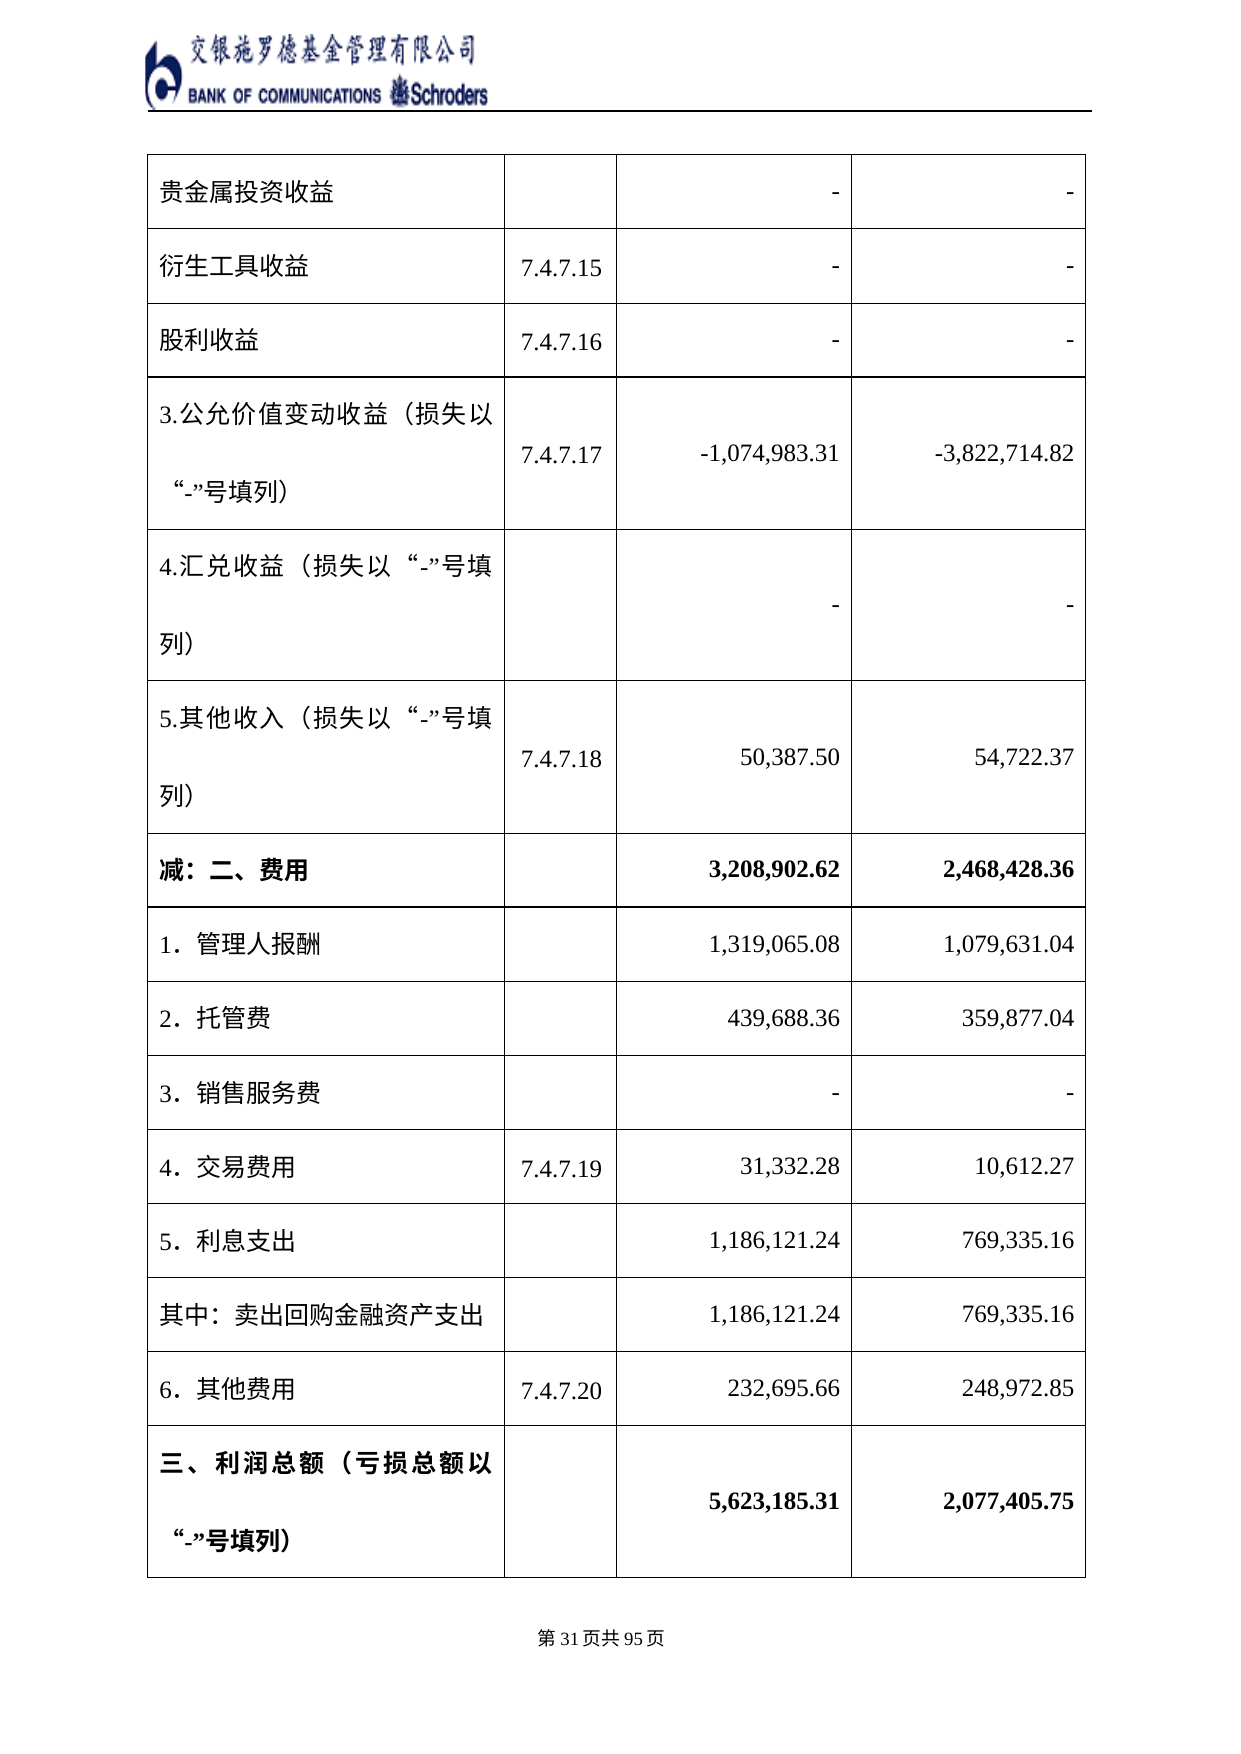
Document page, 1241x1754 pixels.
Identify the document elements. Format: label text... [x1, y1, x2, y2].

picture [145, 34, 488, 110]
table_cell 三、利润总额（亏损总额以“-”号填列） [148, 1426, 504, 1577]
table_cell 2．托管费 [148, 982, 504, 1054]
table_cell [505, 1426, 616, 1577]
table_cell 7.4.7.18 [505, 681, 616, 832]
table_cell 10,612.27 [852, 1130, 1085, 1203]
table_cell 5,623,185.31 [617, 1426, 851, 1577]
table_cell - [852, 1056, 1085, 1129]
table_cell 54,722.37 [852, 681, 1085, 832]
table_cell [505, 155, 616, 228]
table_cell 1,319,065.08 [617, 908, 851, 981]
table_cell [505, 1056, 616, 1129]
table_cell [505, 530, 616, 680]
table_cell 1,079,631.04 [852, 908, 1085, 981]
table_cell -1,074,983.31 [617, 378, 851, 528]
table_cell [505, 1204, 616, 1277]
table_cell - [617, 155, 851, 228]
table_cell 贵金属投资收益 [148, 155, 504, 228]
table_cell 232,695.66 [617, 1352, 851, 1425]
table_cell 5．利息支出 [148, 1204, 504, 1277]
table_cell 4.汇兑收益（损失以“-”号填列） [148, 530, 504, 680]
table_cell 7.4.7.20 [505, 1352, 616, 1425]
table_cell 3.公允价值变动收益（损失以“-”号填列） [148, 378, 504, 528]
table_cell 1,186,121.24 [617, 1278, 851, 1351]
table_cell 2,077,405.75 [852, 1426, 1085, 1577]
table_cell [505, 908, 616, 981]
table_cell -3,822,714.82 [852, 378, 1085, 528]
table_cell 其中：卖出回购金融资产支出 [148, 1278, 504, 1351]
table_cell 769,335.16 [852, 1204, 1085, 1277]
table_cell [505, 834, 616, 906]
table_cell [505, 982, 616, 1054]
table_cell 3,208,902.62 [617, 834, 851, 906]
table_cell 减：二、费用 [148, 834, 504, 906]
table_cell - [617, 1056, 851, 1129]
table_cell 50,387.50 [617, 681, 851, 832]
table_cell 7.4.7.16 [505, 304, 616, 376]
table_cell - [617, 229, 851, 302]
table_cell - [617, 530, 851, 680]
table_cell - [852, 229, 1085, 302]
table_cell 248,972.85 [852, 1352, 1085, 1425]
table_cell - [852, 530, 1085, 680]
table_cell - [852, 304, 1085, 376]
table_cell 7.4.7.19 [505, 1130, 616, 1203]
table_cell 7.4.7.17 [505, 378, 616, 528]
table_cell 3．销售服务费 [148, 1056, 504, 1129]
table_cell 769,335.16 [852, 1278, 1085, 1351]
table_cell 1,186,121.24 [617, 1204, 851, 1277]
table_cell 4．交易费用 [148, 1130, 504, 1203]
table_cell 衍生工具收益 [148, 229, 504, 302]
table_cell 439,688.36 [617, 982, 851, 1054]
table_cell 31,332.28 [617, 1130, 851, 1203]
table_cell - [617, 304, 851, 376]
table_cell 1．管理人报酬 [148, 908, 504, 981]
table_cell [505, 1278, 616, 1351]
table_cell - [852, 155, 1085, 228]
table_cell 359,877.04 [852, 982, 1085, 1054]
table_cell 6．其他费用 [148, 1352, 504, 1425]
table_cell 股利收益 [148, 304, 504, 376]
table_cell 7.4.7.15 [505, 229, 616, 302]
table_cell 5.其他收入（损失以“-”号填列） [148, 681, 504, 832]
table_cell 2,468,428.36 [852, 834, 1085, 906]
